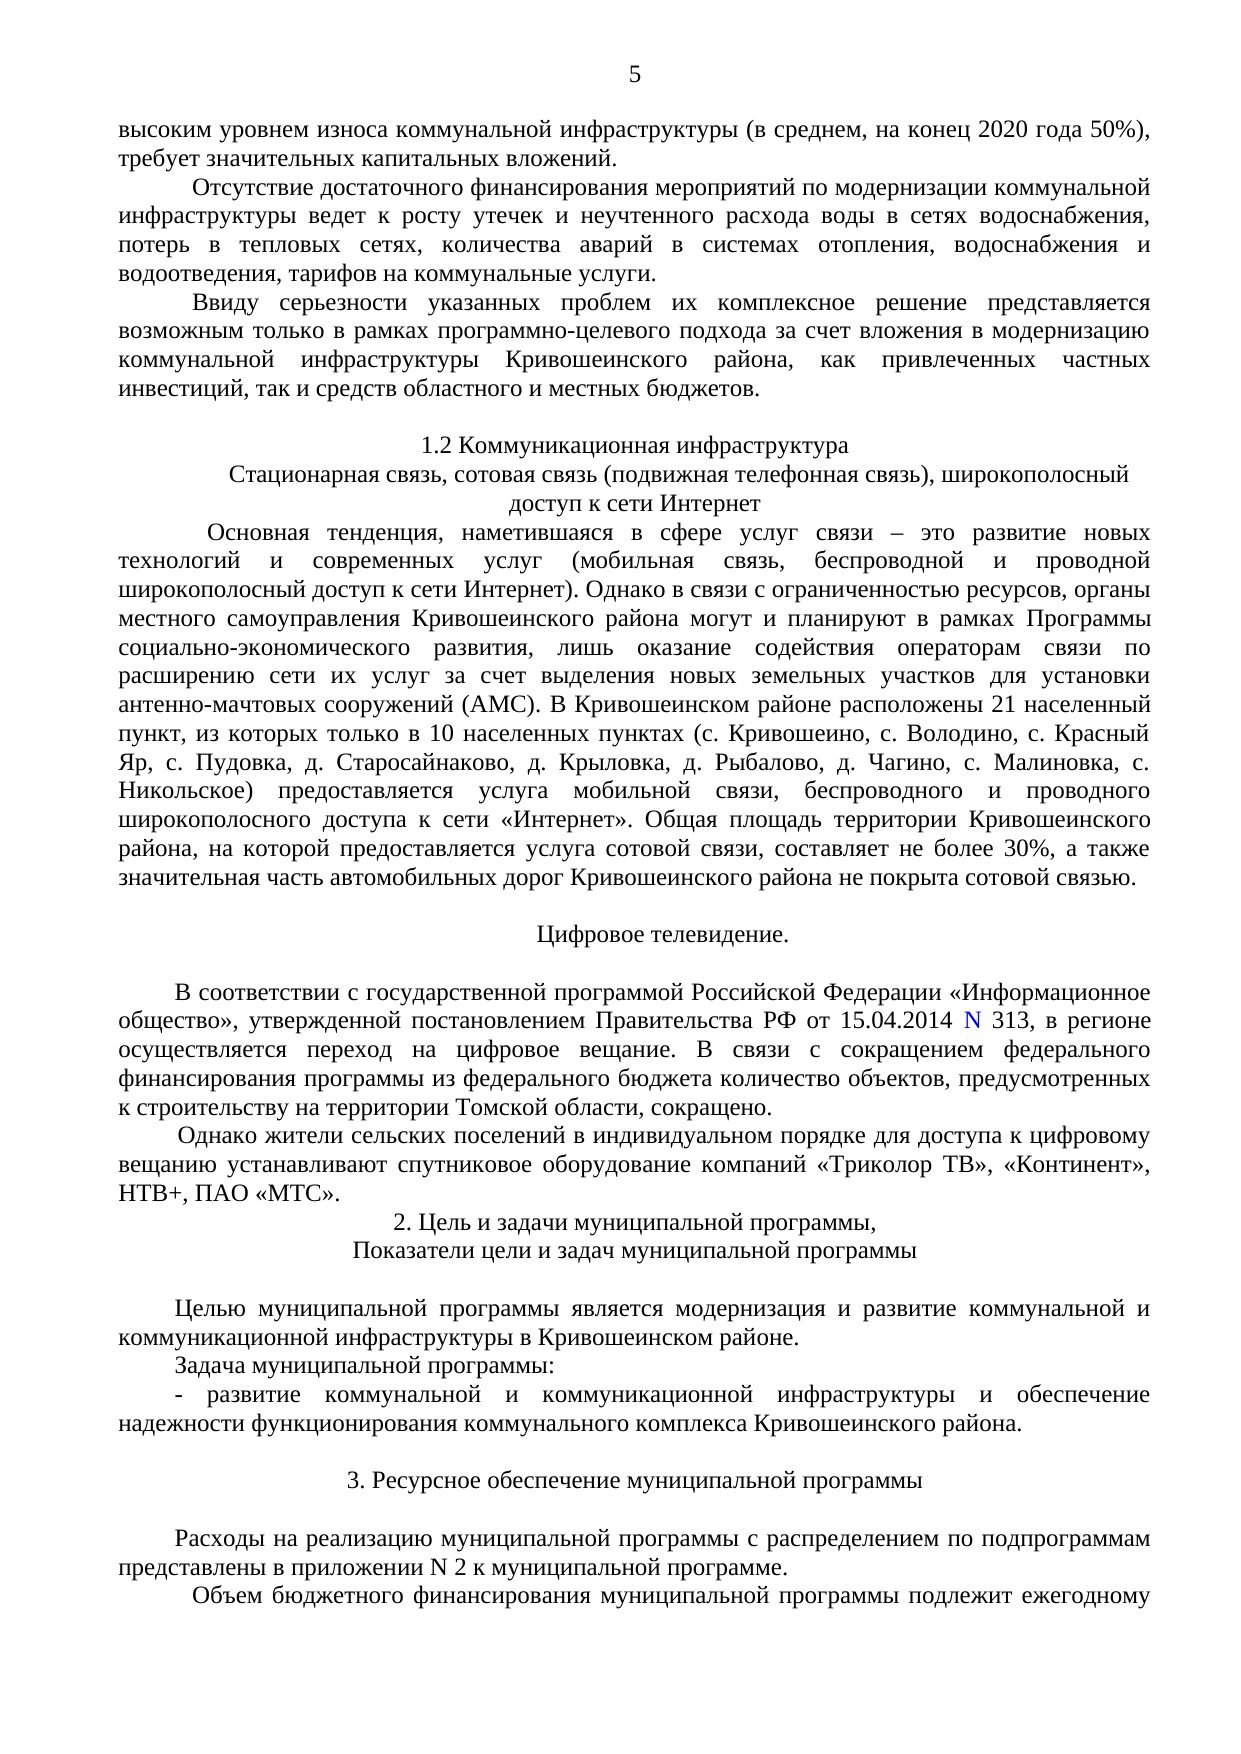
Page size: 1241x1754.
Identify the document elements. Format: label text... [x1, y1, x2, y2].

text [118, 114, 1152, 172]
text 1.2 Коммуникационная инфраструктура [118, 430, 1152, 459]
text Целью муниципальной программы является модернизация и развитие коммунальной и коммуникационной инфраструктуры в Кривошеинском районе. [118, 1293, 1152, 1350]
text 2. Цель и задачи муниципальной программы, [118, 1207, 1152, 1235]
text Однако жители сельских поселений в индивидуальном порядке для доступа к цифровому вещанию устанавливают спутниковое оборудование компаний «Триколор ТВ», «Континент», НТВ+, ПАО «МТС». [118, 1120, 1152, 1207]
text - развитие коммунальной и коммуникационной инфраструктуры и обеспечение надежности функционирования коммунального комплекса Кривошеинского района. [118, 1379, 1152, 1437]
text Расходы на реализацию муниципальной программы с распределением по подпрограммам представлены в приложении N 2 к муниципальной программе. [118, 1523, 1152, 1580]
text Ввиду серьезности указанных проблем их комплексное решение представляется возможным только в рамках программно-целевого подхода за счет вложения в модернизацию коммунальной инфраструктуры Кривошеинского района, как привлеченных частных инвестиций, так и средств областного и местных бюджетов. [118, 287, 1152, 402]
text Показатели цели и задач муниципальной программы [118, 1235, 1152, 1264]
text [118, 1580, 1152, 1609]
text Отсутствие достаточного финансирования мероприятий по модернизации коммунальной инфраструктуры ведет к росту утечек и неучтенного расхода воды в сетях водоснабжения, потерь в тепловых сетях, количества аварий в системах отопления, водоснабжения и водоотведения, тарифов на коммунальные услуги. [118, 172, 1152, 287]
text Задача муниципальной программы: [118, 1350, 1152, 1379]
text 3. Ресурсное обеспечение муниципальной программы [118, 1465, 1152, 1494]
text В соответствии с государственной программой Российской Федерации «Информационное общество», утвержденной постановлением Правительства РФ от 15.04.2014 N 313, в регионе осуществляется переход на цифровое вещание. В связи с сокращением федерального финансирования программы из федерального бюджета количество объектов, предусмотренных к строительству на территории Томской области, сокращено. [118, 977, 1152, 1120]
text Цифровое телевидение. [118, 919, 1152, 948]
text Основная тенденция, наметившаяся в сфере услуг связи – это развитие новых технологий и современных услуг (мобильная связь, беспроводной и проводной широкополосный доступ к сети Интернет). Однако в связи с ограниченностью ресурсов, органы местного самоуправления Кривошеинского района могут и планируют в рамках Программы социально-экономического развития, лишь оказание содействия операторам связи по расширению сети их услуг за счет выделения новых земельных участков для установки антенно-мачтовых сооружений (АМС). В Кривошеинском районе расположены 21 населенный пункт, из которых только в 10 населенных пунктах (с. Кривошеино, с. Володино, с. Красный Яр, с. Пудовка, д. Старосайнаково, д. Крыловка, д. Рыбалово, д. Чагино, с. Малиновка, с. Никольское) предоставляется услуга мобильной связи, беспроводного и проводного широкополосного доступа к сети «Интернет». Общая площадь территории Кривошеинского района, на которой предоставляется услуга сотовой связи, составляет не более 30%, а также значительная часть автомобильных дорог Кривошеинского района не покрыта сотовой связью. [118, 517, 1152, 890]
text Стационарная связь, сотовая связь (подвижная телефонная связь), широкополосный доступ к сети Интернет [118, 459, 1152, 517]
